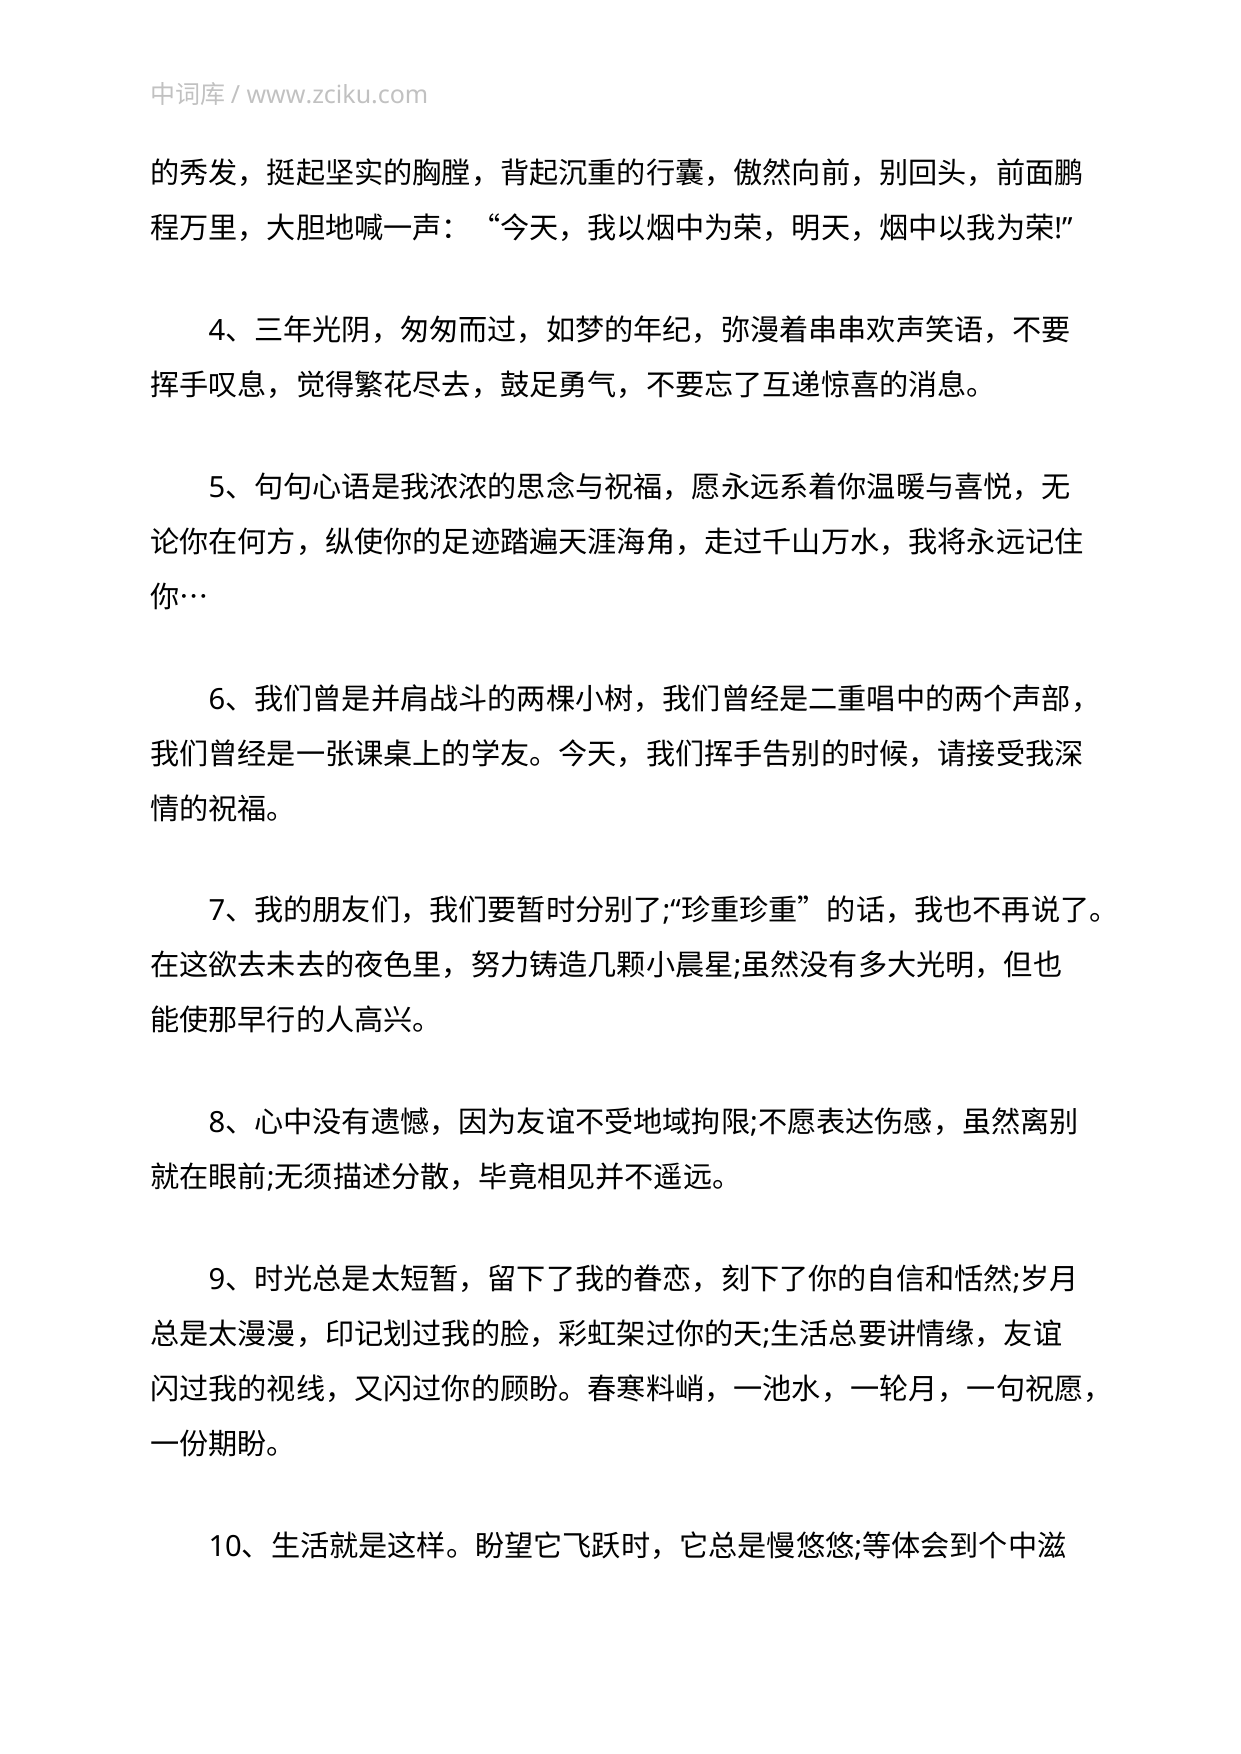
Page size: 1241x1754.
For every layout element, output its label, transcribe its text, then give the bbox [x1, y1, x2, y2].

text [150, 1522, 1090, 1565]
text 4、三年光阴，匆匆而过，如梦的年纪，弥漫着串串欢声笑语，不要挥手叹息，觉得繁花尽去，鼓足勇气，不要忘了互递惊喜的消息。 [150, 307, 1090, 404]
text 6、我们曾是并肩战斗的两棵小树，我们曾经是二重唱中的两个声部，我们曾经是一张课桌上的学友。今天，我们挥手告别的时候，请接受我深情的祝福。 [150, 675, 1090, 827]
text 8、心中没有遗憾，因为友谊不受地域拘限;不愿表达伤感，虽然离别就在眼前;无须描述分散，毕竟相见并不遥远。 [150, 1099, 1090, 1196]
text 5、句句心语是我浓浓的思念与祝福，愿永远系着你温暖与喜悦，无论你在何方，纵使你的足迹踏遍天涯海角，走过千山万水，我将永远记住你… [150, 464, 1090, 616]
text 7、我的朋友们，我们要暂时分别了;“珍重珍重”的话，我也不再说了。在这欲去未去的夜色里，努力铸造几颗小晨星;虽然没有多大光明，但也能使那早行的人高兴。 [150, 887, 1090, 1039]
text 9、时光总是太短暂，留下了我的眷恋，刻下了你的自信和恬然;岁月总是太漫漫，印记划过我的脸，彩虹架过你的天;生活总要讲情缘，友谊闪过我的视线，又闪过你的顾盼。春寒料峭，一池水，一轮月，一句祝愿，一份期盼。 [150, 1256, 1090, 1463]
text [150, 150, 1090, 247]
